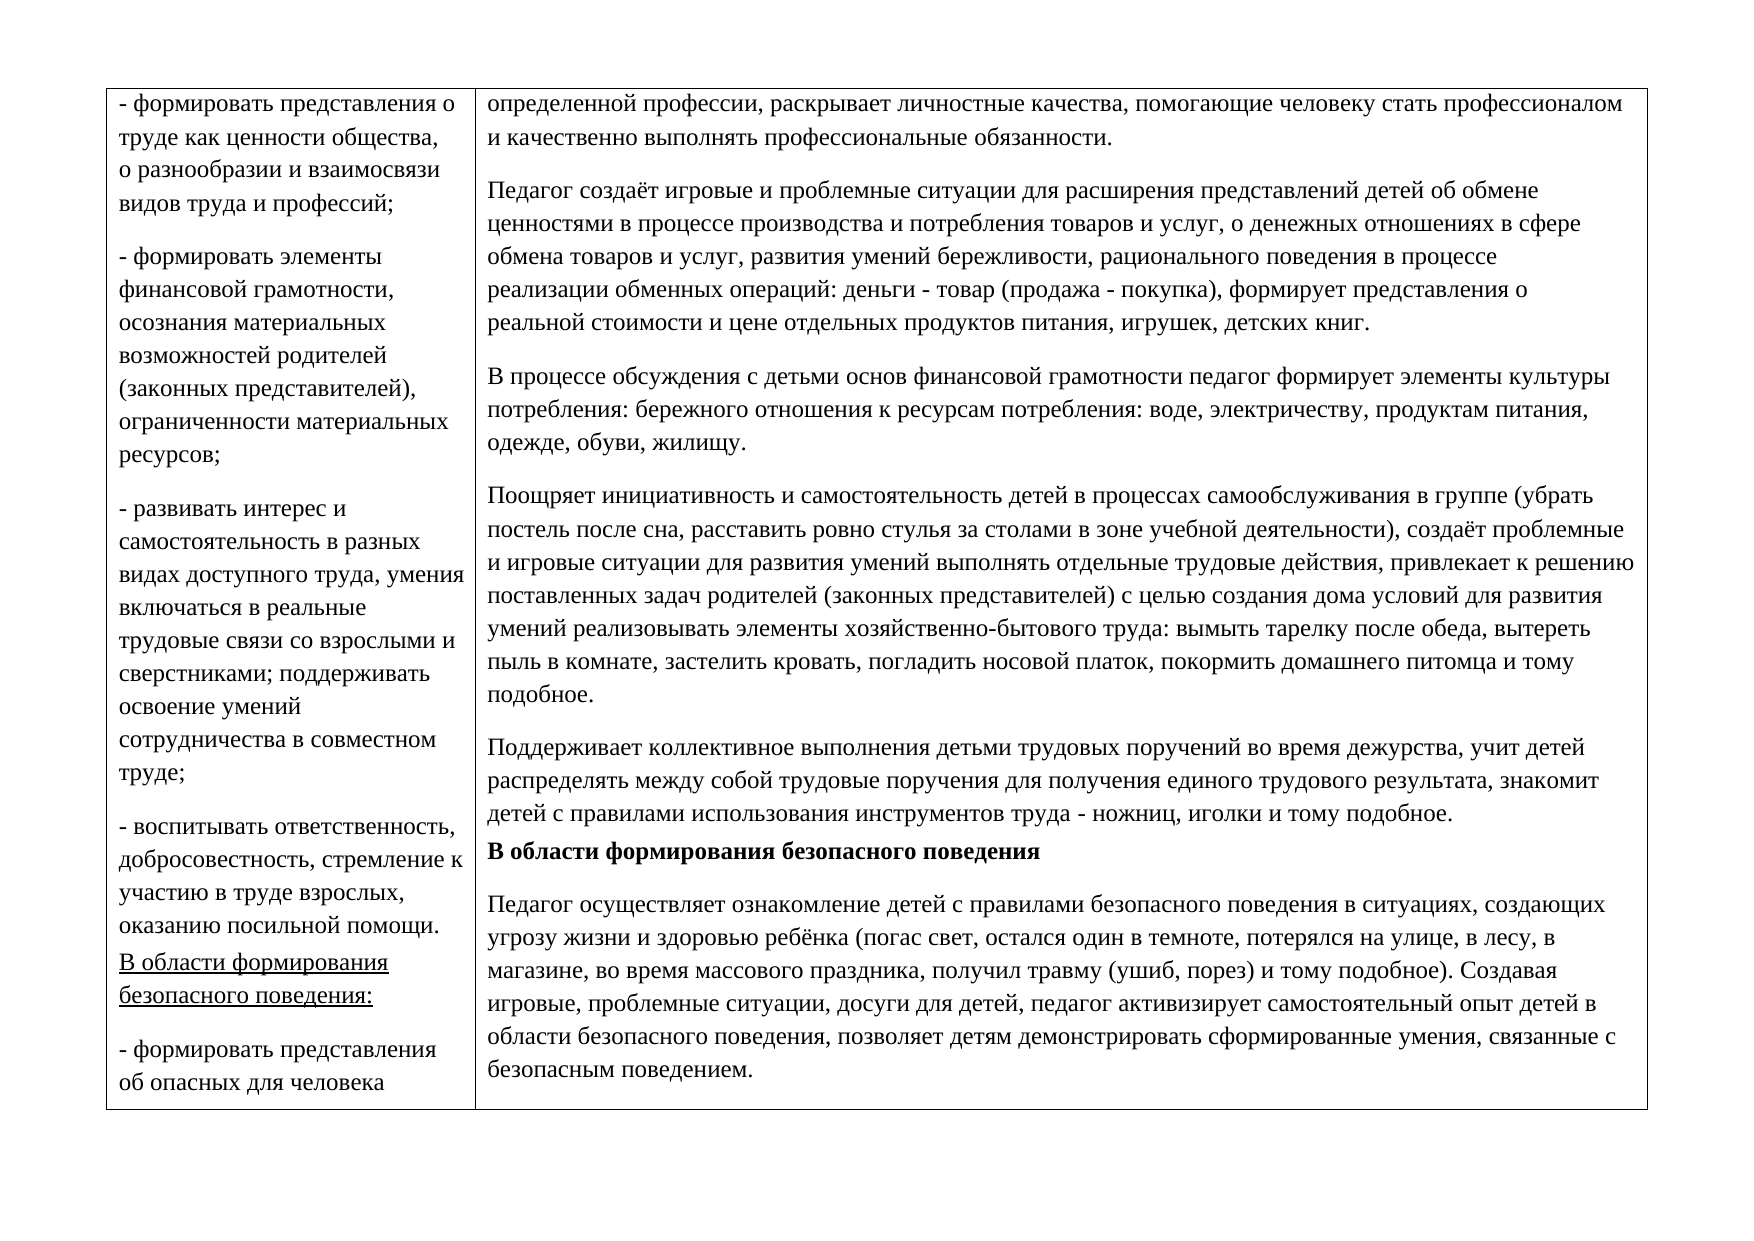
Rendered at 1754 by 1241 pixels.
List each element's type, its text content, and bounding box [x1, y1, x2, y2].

table_header формировать представления о труде как ценности общества, о разнообразии и взаимосвязи видов труда и профессий; формировать элементы финансовой грамотности, осознания материальных возможностей родителей (законных представителей), ограниченности материальных ресурсов; развивать интерес и самостоятельность в разных видах доступного труда, умения включаться в реальные трудовые связи со взрослыми и сверстниками; поддерживать освоение умений сотрудничества в совместном труде; воспитывать ответственность, добросовестность, стремление к участию в труде взрослых, оказанию посильной помощи. В области формирования безопасного поведения: формировать представления об опасных для человека [107, 89, 475, 1109]
table_header определенной профессии, раскрывает личностные качества, помогающие человеку стать профессионалом и качественно выполнять профессиональные обязанности. Педагог создаёт игровые и проблемные ситуации для расширения представлений детей об обмене ценностями в процессе производства и потребления товаров и услуг, о денежных отношениях в сфере обмена товаров и услуг, развития умений бережливости, рационального поведения в процессе реализации обменных операций: деньги - товар (продажа - покупка), формирует представления о реальной стоимости и цене отдельных продуктов питания, игрушек, детских книг. В процессе обсуждения с детьми основ финансовой грамотности педагог формирует элементы культуры потребления: бережного отношения к ресурсам потребления: воде, электричеству, продуктам питания, одежде, обуви, жилищу. Поощряет инициативность и самостоятельность детей в процессах самообслуживания в группе (убрать постель после сна, расставить ровно стулья за столами в зоне учебной деятельности), создаёт проблемные и игровые ситуации для развития умений выполнять отдельные трудовые действия, привлекает к решению поставленных задач родителей (законных представителей) с целью создания дома условий для развития умений реализовывать элементы хозяйственно-бытового труда: вымыть тарелку после обеда, вытереть пыль в комнате, застелить кровать, погладить носовой платок, покормить домашнего питомца и тому подобное. Поддерживает коллективное выполнения детьми трудовых поручений во время дежурства, учит детей распределять между собой трудовые поручения для получения единого трудового результата, знакомит детей с правилами использования инструментов труда - ножниц, иголки и тому подобное. В области формирования безопасного поведения Педагог осуществляет ознакомление детей с правилами безопасного поведения в ситуациях, создающих угрозу жизни и здоровью ребёнка (погас свет, остался один в темноте, потерялся на улице, в лесу, в магазине, во время массового праздника, получил травму (ушиб, порез) и тому подобное). Создавая игровые, проблемные ситуации, досуги для детей, педагог активизирует самостоятельный опыт детей в области безопасного поведения, позволяет детям демонстрировать сформированные умения, связанные с безопасным поведением. [476, 89, 1647, 1109]
